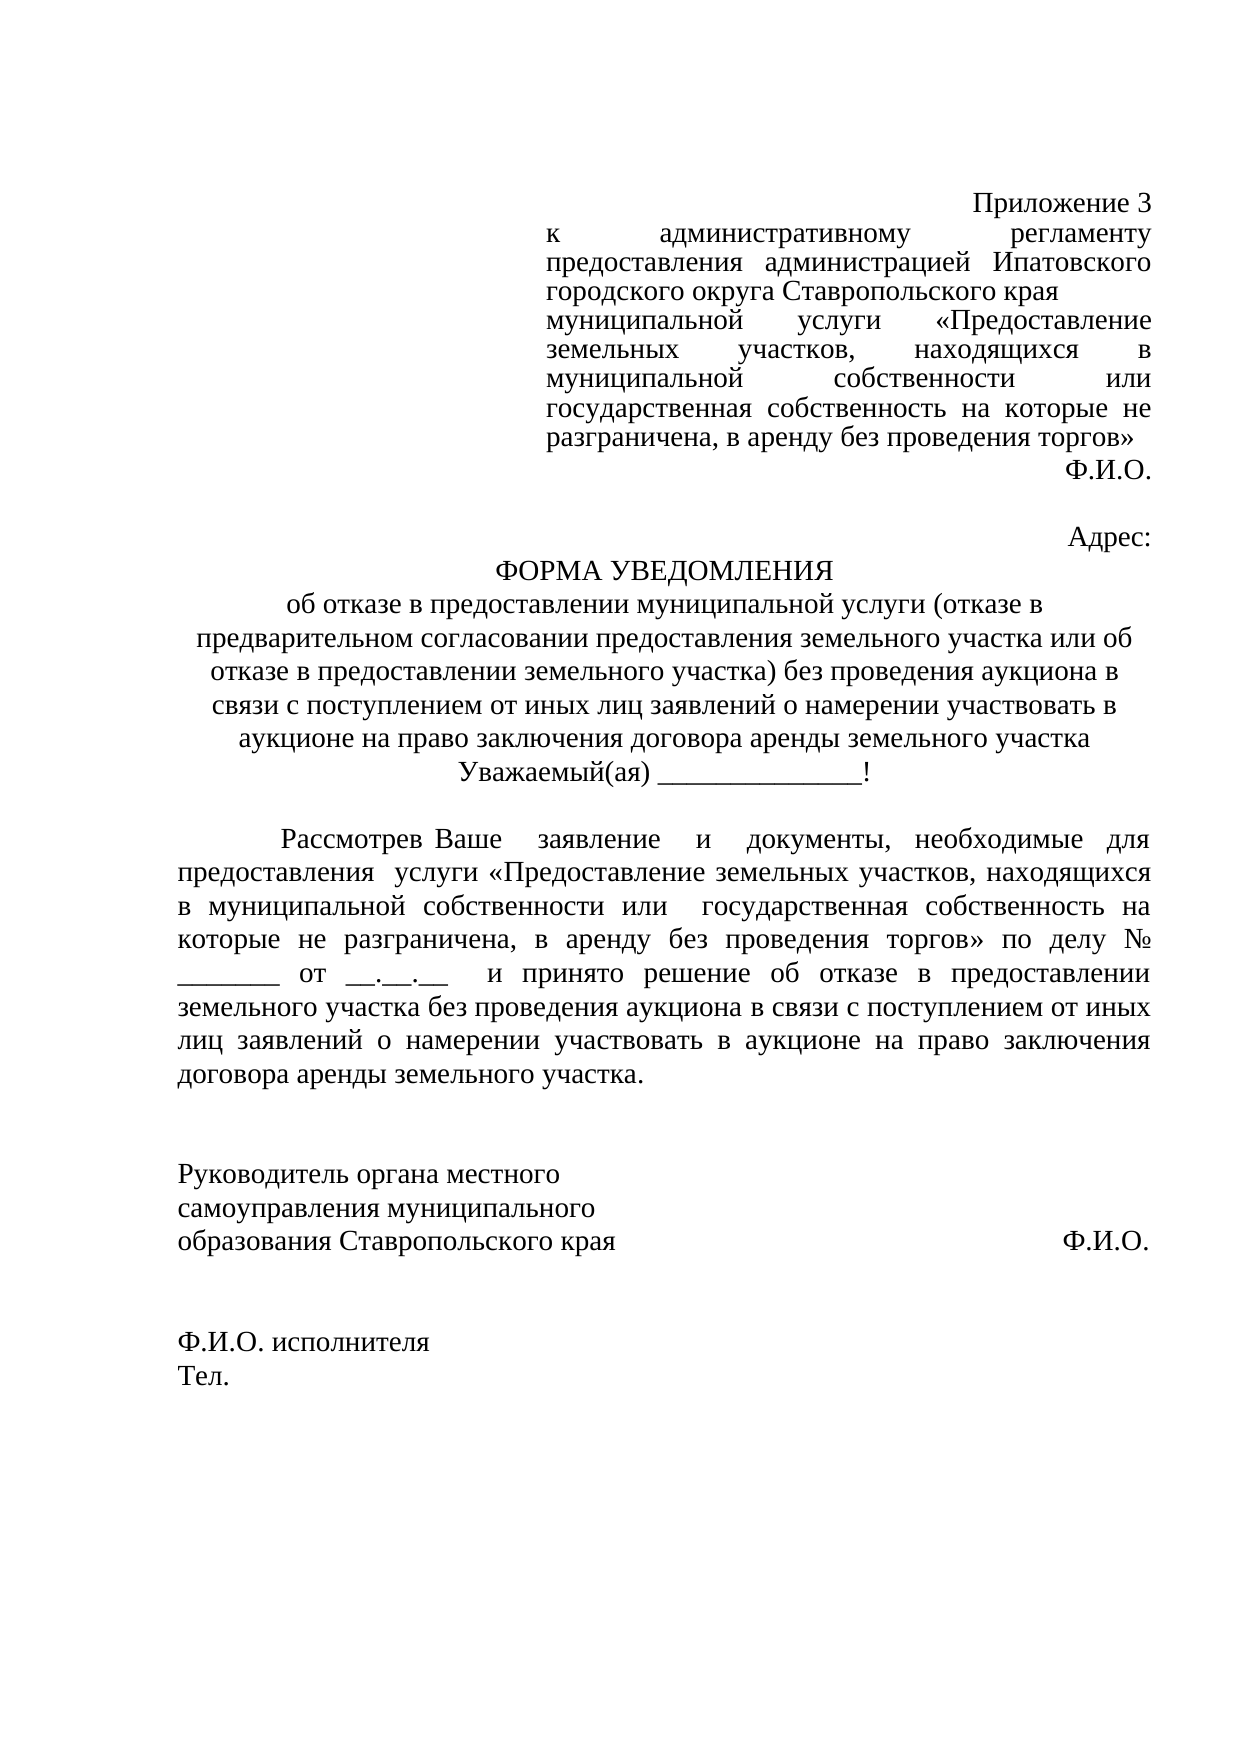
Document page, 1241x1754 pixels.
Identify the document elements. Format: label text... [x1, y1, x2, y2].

text Ф.И.О. исполнителя [177, 1324, 1152, 1358]
text к административному регламенту предоставления администрацией Ипатовского городского округа Ставропольского края [546, 219, 1152, 306]
text Тел. [177, 1358, 1152, 1391]
text об отказе в предоставлении муниципальной услуги (отказе в предварительном согласовании предоставления земельного участка или об отказе в предоставлении земельного участка) без проведения аукциона в связи с поступлением от иных лиц заявлений о намерении участвовать в аукционе на право заключения договора аренды земельного участка [177, 586, 1152, 754]
text муниципальной услуги «Предоставление земельных участков, находящихся в муниципальной собственности или государственная собственность на которые не разграничена, в аренду без проведения торгов» [546, 306, 1152, 452]
text Приложение 3 [546, 185, 1152, 219]
text Ф.И.О. [546, 452, 1152, 486]
text образования Ставропольского края Ф.И.О. [177, 1223, 1152, 1257]
text Адрес: [177, 519, 1152, 553]
text самоуправления муниципального [177, 1190, 1152, 1223]
text Уважаемый(ая) ______________! [177, 754, 1152, 787]
text Руководитель органа местного [177, 1156, 1152, 1190]
text ФОРМА УВЕДОМЛЕНИЯ [177, 553, 1152, 586]
text Рассмотрев Ваше заявление и документы, необходимые для предоставления услуги «Предоставление земельных участков, находящихся в муниципальной собственности или государственная собственность на которые не разграничена, в аренду без проведения торгов» по делу № _______ от __.__.__ и принято решение об отказе в предоставлении земельного участка без проведения аукциона в связи с поступлением от иных лиц заявлений о намерении участвовать в аукционе на право заключения договора аренды земельного участка. [177, 821, 1152, 1089]
